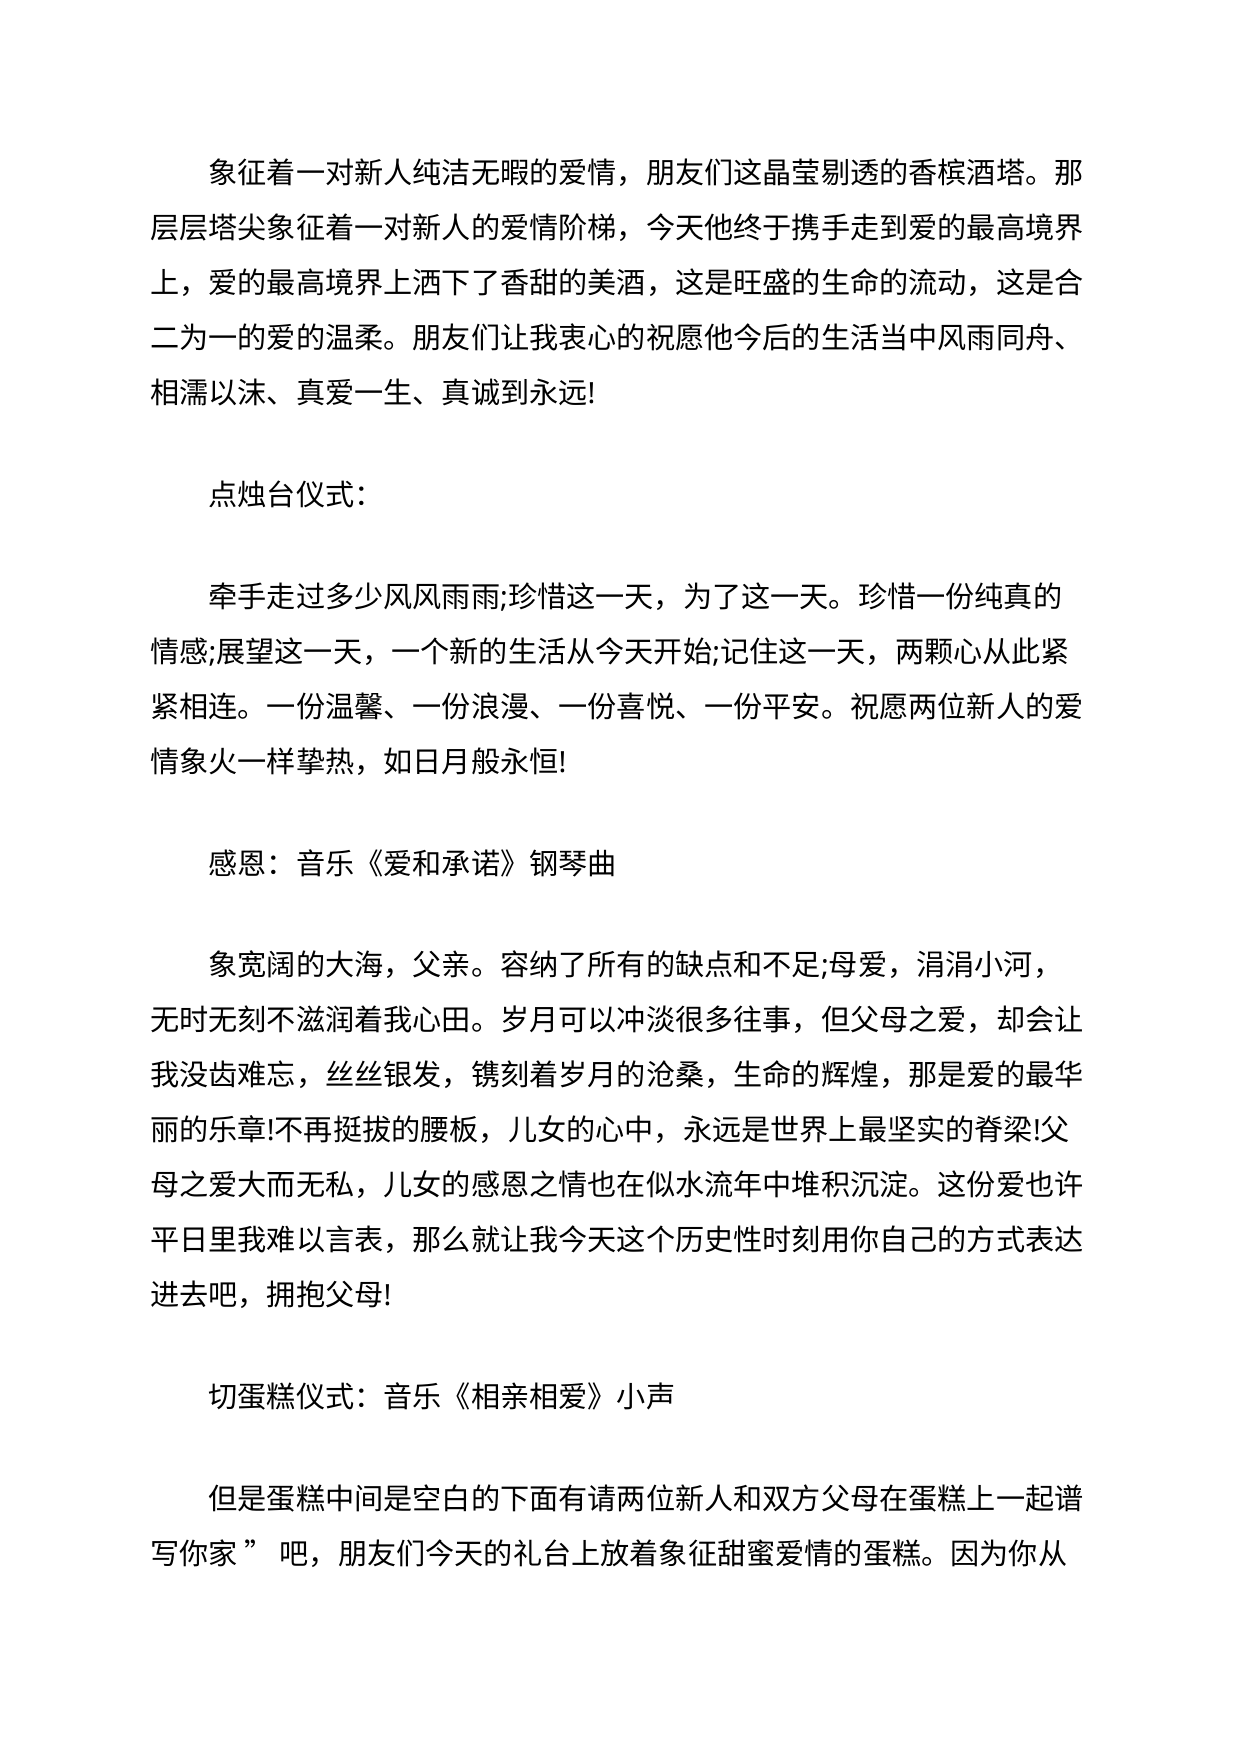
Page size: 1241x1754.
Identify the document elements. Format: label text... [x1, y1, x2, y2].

text 切蛋糕仪式：音乐《相亲相爱》小声 [150, 1373, 1090, 1416]
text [150, 1475, 1090, 1572]
text 牵手走过多少风风雨雨;珍惜这一天，为了这一天。珍惜一份纯真的情感;展望这一天，一个新的生活从今天开始;记住这一天，两颗心从此紧紧相连。一份温馨、一份浪漫、一份喜悦、一份平安。祝愿两位新人的爱情象火一样挚热，如日月般永恒! [150, 573, 1090, 781]
text 象征着一对新人纯洁无暇的爱情，朋友们这晶莹剔透的香槟酒塔。那层层塔尖象征着一对新人的爱情阶梯，今天他终于携手走到爱的最高境界上，爱的最高境界上洒下了香甜的美酒，这是旺盛的生命的流动，这是合二为一的爱的温柔。朋友们让我衷心的祝愿他今后的生活当中风雨同舟、相濡以沫、真爱一生、真诚到永远! [150, 150, 1090, 412]
text 象宽阔的大海，父亲。容纳了所有的缺点和不足;母爱，涓涓小河，无时无刻不滋润着我心田。岁月可以冲淡很多往事，但父母之爱，却会让我没齿难忘，丝丝银发，镌刻着岁月的沧桑，生命的辉煌，那是爱的最华丽的乐章!不再挺拔的腰板，儿女的心中，永远是世界上最坚实的脊梁!父母之爱大而无私，儿女的感恩之情也在似水流年中堆积沉淀。这份爱也许平日里我难以言表，那么就让我今天这个历史性时刻用你自己的方式表达进去吧，拥抱父母! [150, 942, 1090, 1314]
text 点烛台仪式： [150, 472, 1090, 514]
text 感恩：音乐《爱和承诺》钢琴曲 [150, 840, 1090, 882]
